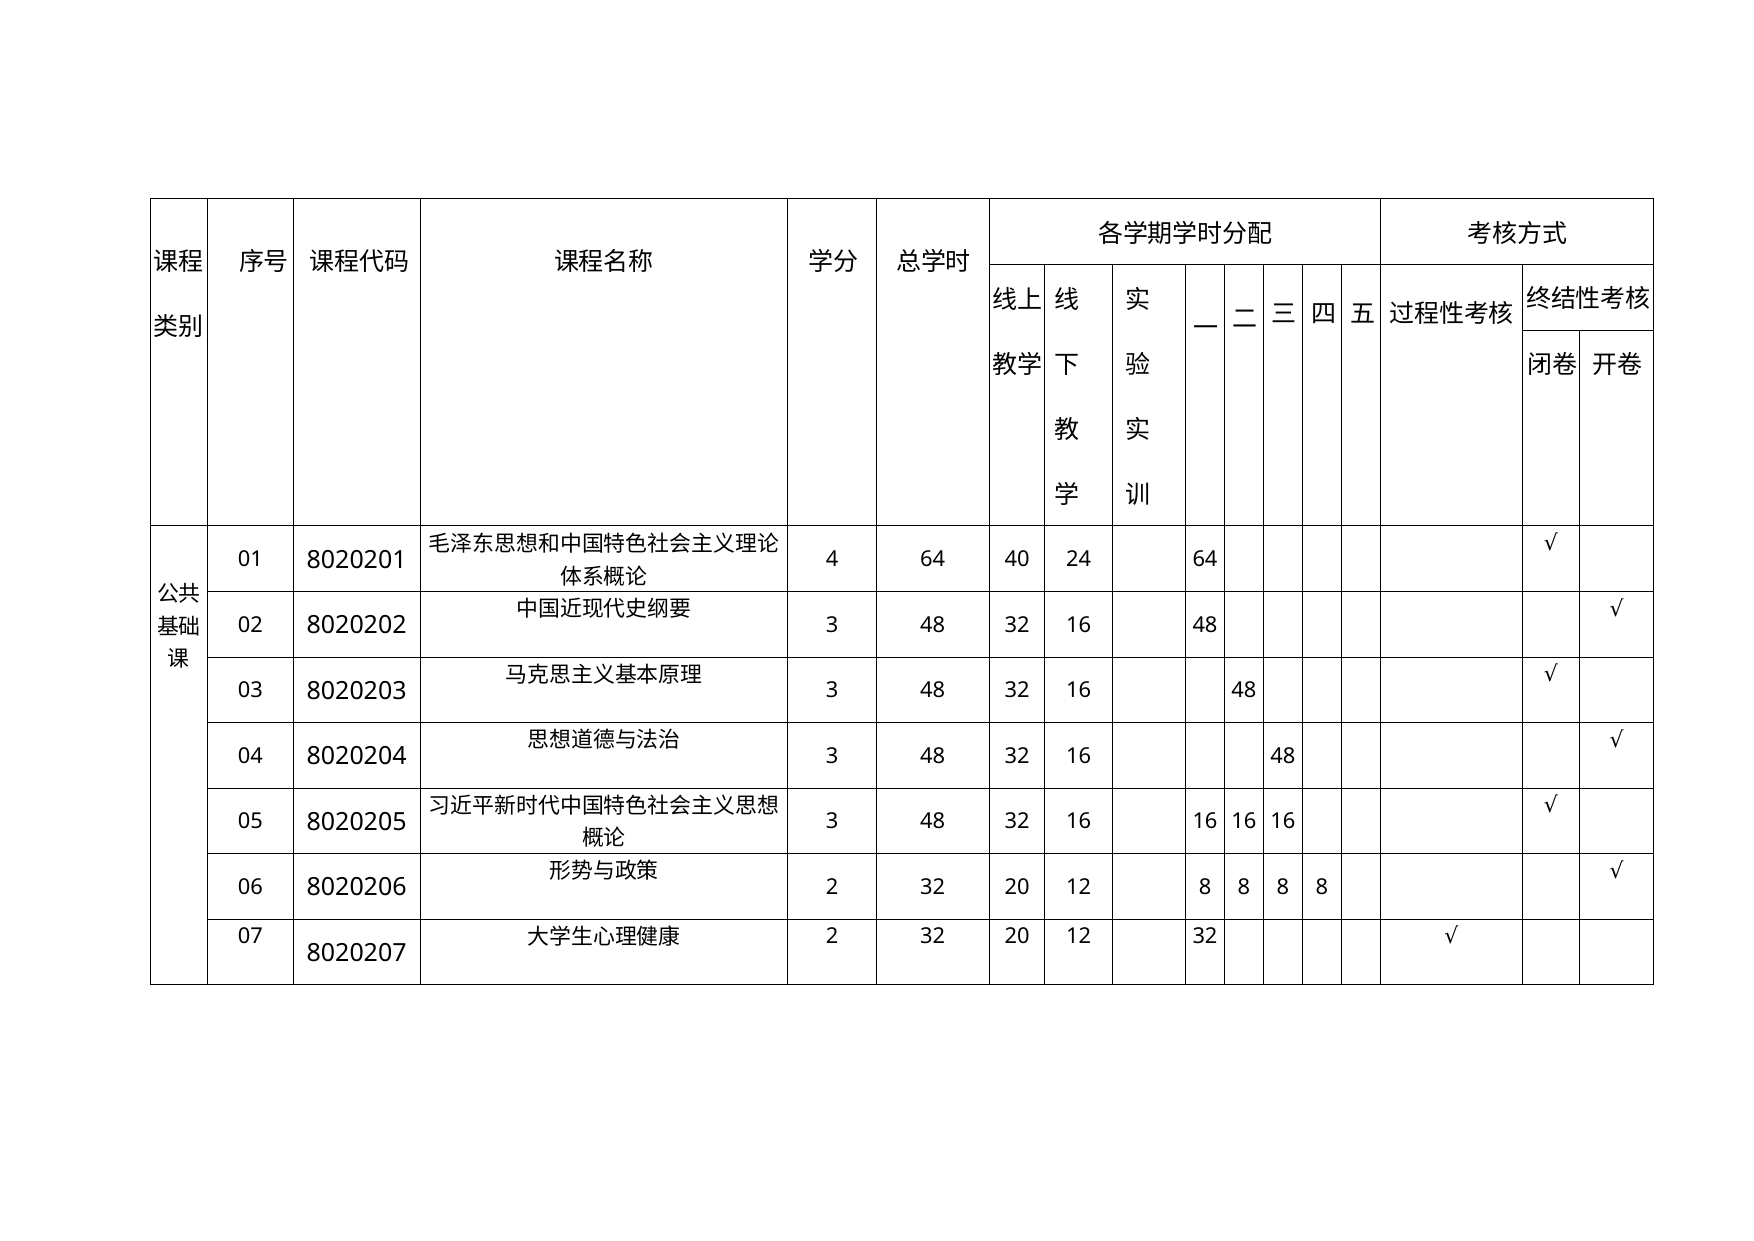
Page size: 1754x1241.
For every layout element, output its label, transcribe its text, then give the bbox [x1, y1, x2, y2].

table_cell 48 [1186, 592, 1224, 656]
table_cell [1381, 658, 1522, 722]
table_cell 马克思主义基本原理 [421, 658, 787, 722]
table_header 课程代码 [294, 199, 420, 525]
table_cell 4 [788, 526, 876, 591]
table_cell 实验 实训 [1113, 265, 1185, 525]
table_cell [1264, 658, 1302, 722]
table_cell [1342, 723, 1380, 787]
table_cell 五 [1342, 265, 1380, 525]
table_cell 16 [1045, 592, 1112, 656]
table_cell 线上 教学 [990, 265, 1044, 525]
table_cell 毛泽东思想和中国特色社会主义理论体系概论 [421, 526, 787, 591]
table_cell [1303, 658, 1341, 722]
table_cell 8020206 [294, 854, 420, 918]
table_cell 16 [1225, 789, 1263, 853]
table_cell 32 [990, 789, 1044, 853]
table_cell [1342, 658, 1380, 722]
table_cell 过程性考核 [1381, 265, 1522, 525]
table_cell 8020207 [294, 920, 420, 984]
table_cell [1381, 723, 1522, 787]
table_cell 48 [877, 723, 989, 787]
table_cell [1264, 526, 1302, 591]
table_cell [1113, 592, 1185, 656]
table_cell [1580, 658, 1653, 722]
table_header 考核方式 [1381, 199, 1653, 264]
table_cell [1225, 526, 1263, 591]
table_cell [1225, 592, 1263, 656]
table_cell 习近平新时代中国特色社会主义思想概论 [421, 789, 787, 853]
table_cell 终结性考核 [1523, 265, 1653, 329]
table_header 学分 [788, 199, 876, 525]
table_cell 32 [1186, 920, 1224, 984]
table_cell √ [1523, 789, 1579, 853]
table_cell [1113, 658, 1185, 722]
table_cell 02 [208, 592, 293, 656]
table_cell 07 [208, 920, 293, 984]
table_cell 64 [877, 526, 989, 591]
table_cell 8020202 [294, 592, 420, 656]
table_cell [1303, 920, 1341, 984]
table_cell 3 [788, 658, 876, 722]
table_cell 8 [1225, 854, 1263, 918]
table_cell [1113, 526, 1185, 591]
table_cell 闭卷 [1523, 331, 1579, 525]
table_cell 48 [877, 789, 989, 853]
table_cell [1580, 920, 1653, 984]
table_cell 05 [208, 789, 293, 853]
table_cell 思想道德与法治 [421, 723, 787, 787]
table_cell 3 [788, 723, 876, 787]
table_cell [1186, 658, 1224, 722]
table_cell 3 [788, 789, 876, 853]
table_cell 3 [788, 592, 876, 656]
table_cell 大学生心理健康 [421, 920, 787, 984]
table_cell [1113, 723, 1185, 787]
table_cell √ [1580, 723, 1653, 787]
table_cell [1342, 592, 1380, 656]
table_cell √ [1381, 920, 1522, 984]
table_cell [1225, 723, 1263, 787]
table_cell 20 [990, 920, 1044, 984]
table_cell [1523, 854, 1579, 918]
table_cell 32 [877, 854, 989, 918]
table_cell 中国近现代史纲要 [421, 592, 787, 656]
table_cell [1225, 920, 1263, 984]
table_cell 一 [1186, 265, 1224, 525]
table_cell [1342, 526, 1380, 591]
table_cell 03 [208, 658, 293, 722]
table_cell 16 [1045, 658, 1112, 722]
table_cell [1381, 526, 1522, 591]
table_cell 开卷 [1580, 331, 1653, 525]
table_cell 16 [1264, 789, 1302, 853]
table_cell 12 [1045, 854, 1112, 918]
table_cell [1342, 920, 1380, 984]
table_cell [1523, 920, 1579, 984]
table_cell [1381, 592, 1522, 656]
table_cell 16 [1045, 789, 1112, 853]
table_cell 16 [1045, 723, 1112, 787]
table_cell 8 [1264, 854, 1302, 918]
table_header 总学时 [877, 199, 989, 525]
table_cell 公共基础课 [151, 526, 207, 984]
table_cell 32 [990, 723, 1044, 787]
table_cell 20 [990, 854, 1044, 918]
table_cell 32 [877, 920, 989, 984]
table_cell 01 [208, 526, 293, 591]
table_cell [1303, 789, 1341, 853]
table_cell [1580, 789, 1653, 853]
table_cell [1523, 592, 1579, 656]
table_header 各学期学时分配 [990, 199, 1380, 264]
table_cell √ [1580, 854, 1653, 918]
table_cell 48 [1225, 658, 1263, 722]
table_cell 8020201 [294, 526, 420, 591]
table_cell 32 [990, 592, 1044, 656]
table_header 课程名称 [421, 199, 787, 525]
table_cell [1342, 789, 1380, 853]
table_cell 8 [1303, 854, 1341, 918]
table_cell [1113, 920, 1185, 984]
table_header 课程类别 [151, 199, 207, 525]
table_cell [1113, 854, 1185, 918]
table_cell 32 [990, 658, 1044, 722]
table_cell √ [1580, 592, 1653, 656]
table_cell √ [1523, 526, 1579, 591]
table_cell [1580, 526, 1653, 591]
table_cell 线下 教学 [1045, 265, 1112, 525]
table_cell 8020204 [294, 723, 420, 787]
table_cell 48 [877, 592, 989, 656]
table_cell 40 [990, 526, 1044, 591]
table_cell 16 [1186, 789, 1224, 853]
table_header 序号 [208, 199, 293, 525]
table_cell [1523, 723, 1579, 787]
table_cell 04 [208, 723, 293, 787]
table_cell 12 [1045, 920, 1112, 984]
table_cell [1113, 789, 1185, 853]
table_cell 8 [1186, 854, 1224, 918]
table_cell [1342, 854, 1380, 918]
table_cell 二 [1225, 265, 1263, 525]
table_cell [1264, 592, 1302, 656]
table_cell 48 [1264, 723, 1302, 787]
table_cell 形势与政策 [421, 854, 787, 918]
table_cell [1303, 723, 1341, 787]
table_cell 48 [877, 658, 989, 722]
table_cell 2 [788, 854, 876, 918]
table_cell 2 [788, 920, 876, 984]
table_cell 06 [208, 854, 293, 918]
table_cell [1381, 854, 1522, 918]
table_cell 24 [1045, 526, 1112, 591]
table_cell 8020203 [294, 658, 420, 722]
table_cell 四 [1303, 265, 1341, 525]
table_cell [1186, 723, 1224, 787]
table_cell 三 [1264, 265, 1302, 525]
table_cell [1303, 526, 1341, 591]
table_cell √ [1523, 658, 1579, 722]
table_cell [1264, 920, 1302, 984]
table_cell 64 [1186, 526, 1224, 591]
table_cell [1303, 592, 1341, 656]
table_cell [1381, 789, 1522, 853]
table_cell 8020205 [294, 789, 420, 853]
